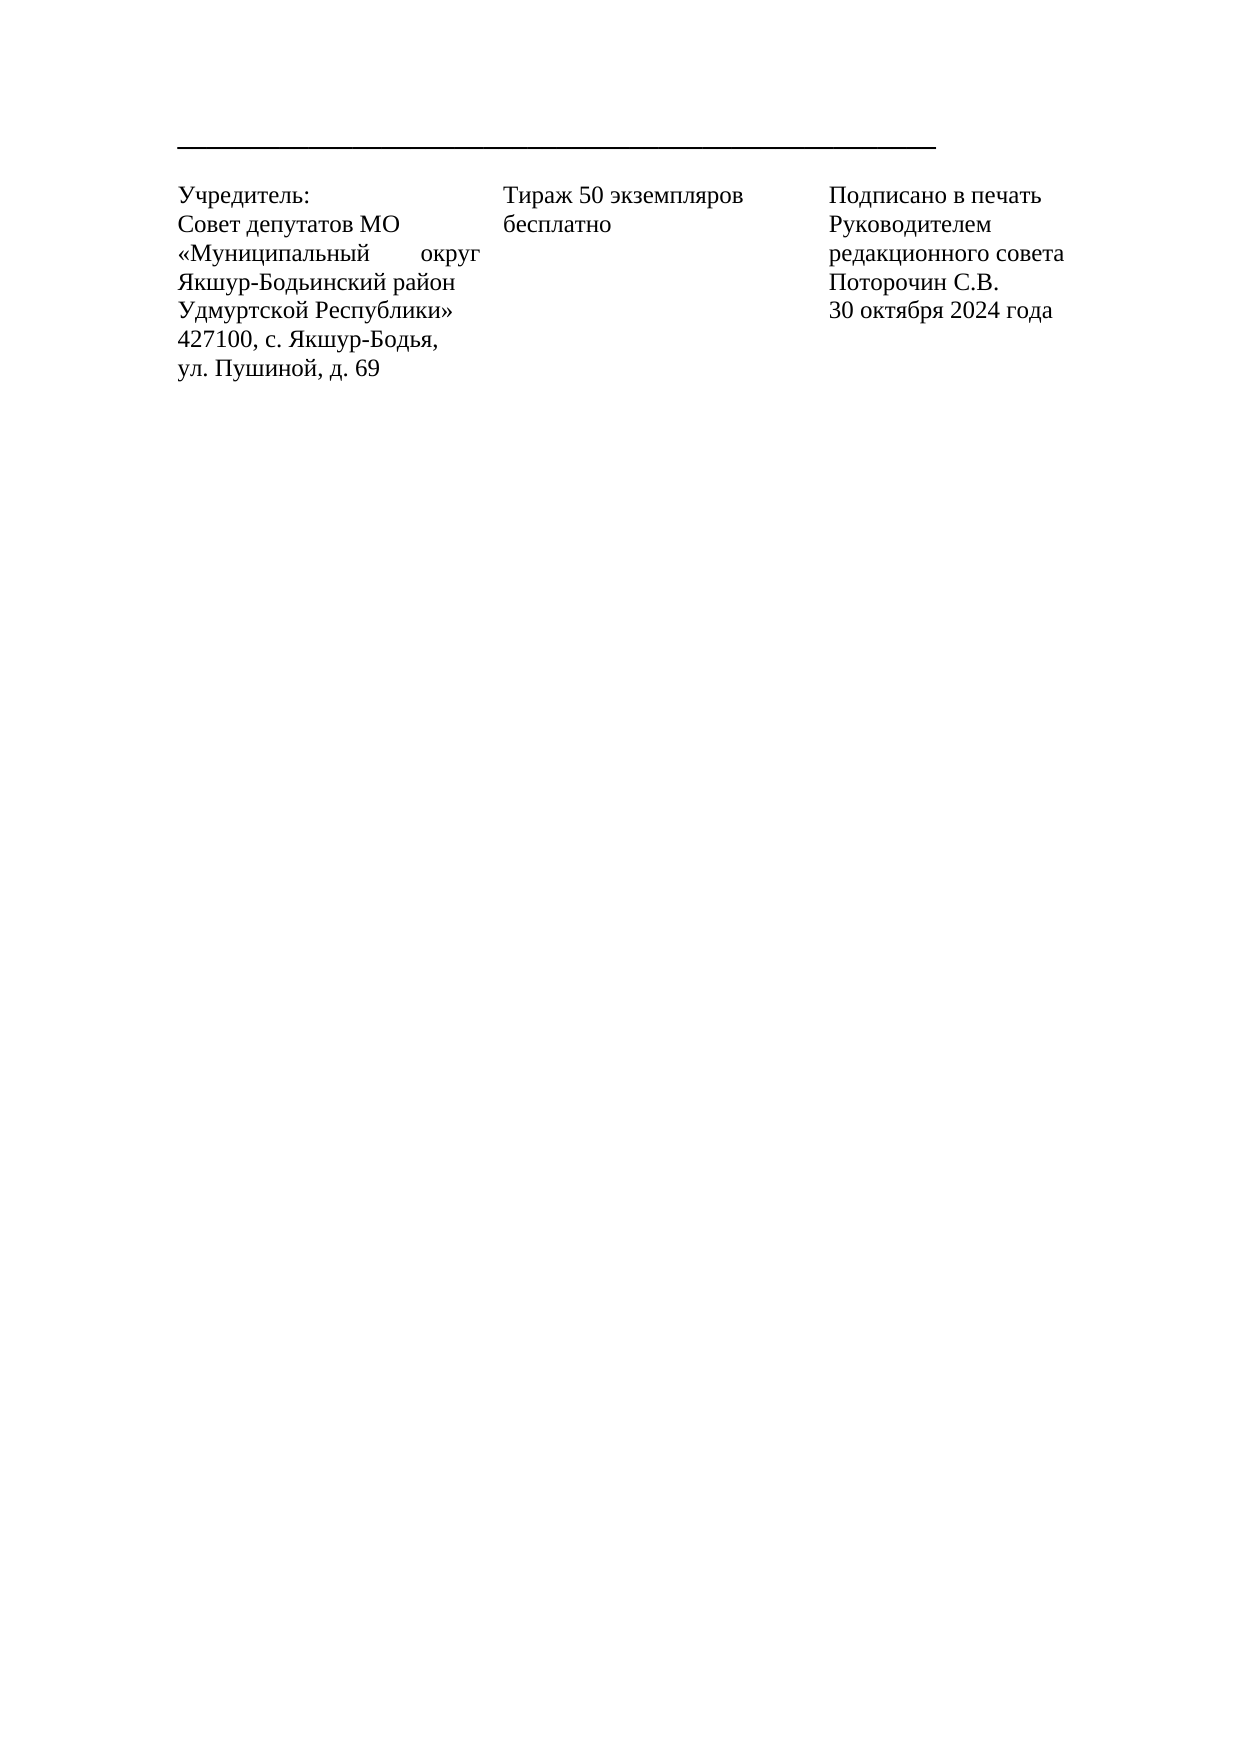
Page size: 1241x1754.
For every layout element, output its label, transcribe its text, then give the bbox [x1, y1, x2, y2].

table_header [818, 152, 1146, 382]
text ____________________________________________________ [177, 118, 1107, 152]
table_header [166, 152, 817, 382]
